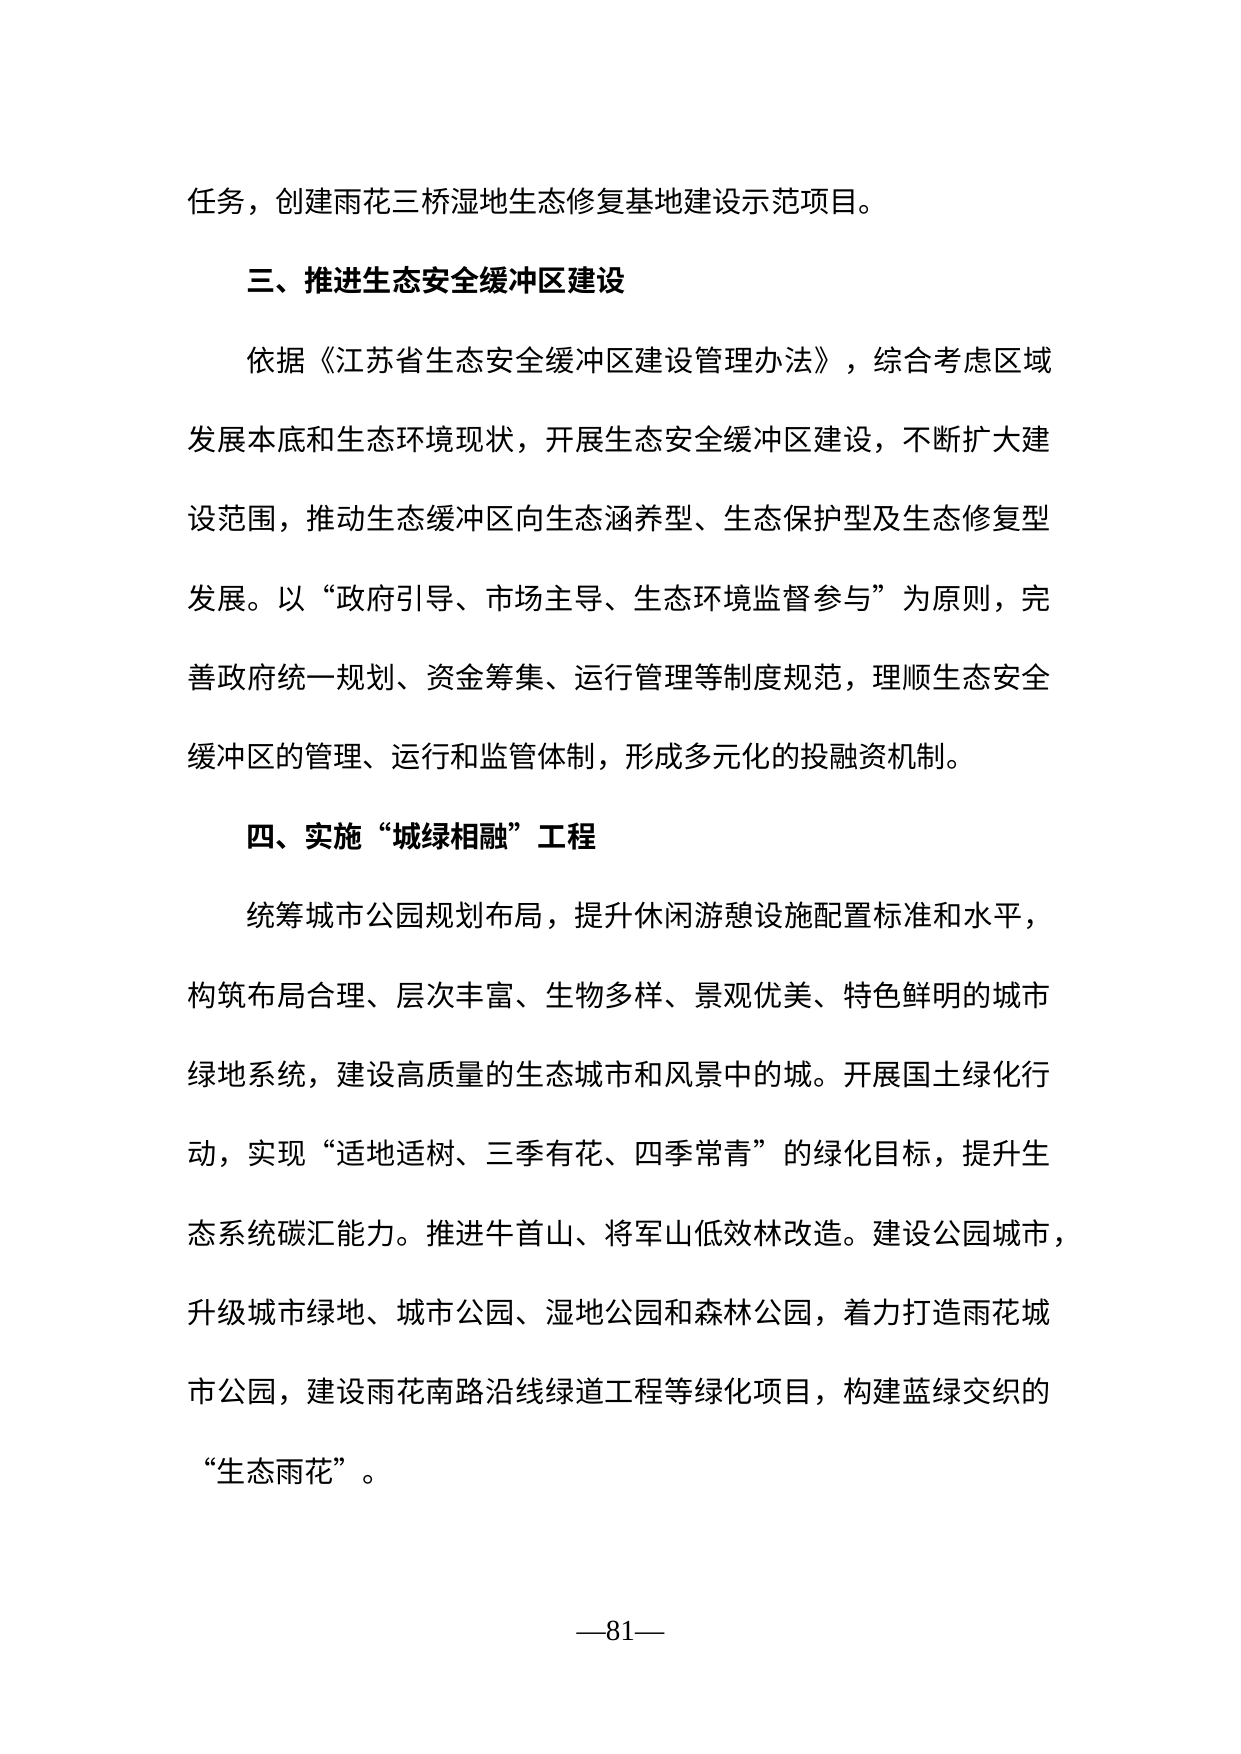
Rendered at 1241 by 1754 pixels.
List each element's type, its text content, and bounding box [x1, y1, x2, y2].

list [187, 160, 1053, 239]
list 统筹城市公园规划布局，提升休闲游憩设施配置标准和水平，构筑布局合理、层次丰富、生物多样、景观优美、特色鲜明的城市绿地系统，建设高质量的生态城市和风景中的城。开展国土绿化行动，实现“适地适树、三季有花、四季常青”的绿化目标，提升生态系统碳汇能力。推进牛首山、将军山低效林改造。建设公园城市，升级城市绿地、城市公园、湿地公园和森林公园，着力打造雨花城市公园，建设雨花南路沿线绿道工程等绿化项目，构建蓝绿交织的“生态雨花”。 [187, 874, 1053, 1509]
text 三、推进生态安全缓冲区建设 [187, 239, 1053, 319]
text 四、实施“城绿相融”工程 [187, 795, 1053, 874]
text 依据《江苏省生态安全缓冲区建设管理办法》，综合考虑区域发展本底和生态环境现状，开展生态安全缓冲区建设，不断扩大建设范围，推动生态缓冲区向生态涵养型、生态保护型及生态修复型发展。以“政府引导、市场主导、生态环境监督参与”为原则，完善政府统一规划、资金筹集、运行管理等制度规范，理顺生态安全缓冲区的管理、运行和监管体制，形成多元化的投融资机制。 [187, 319, 1053, 795]
